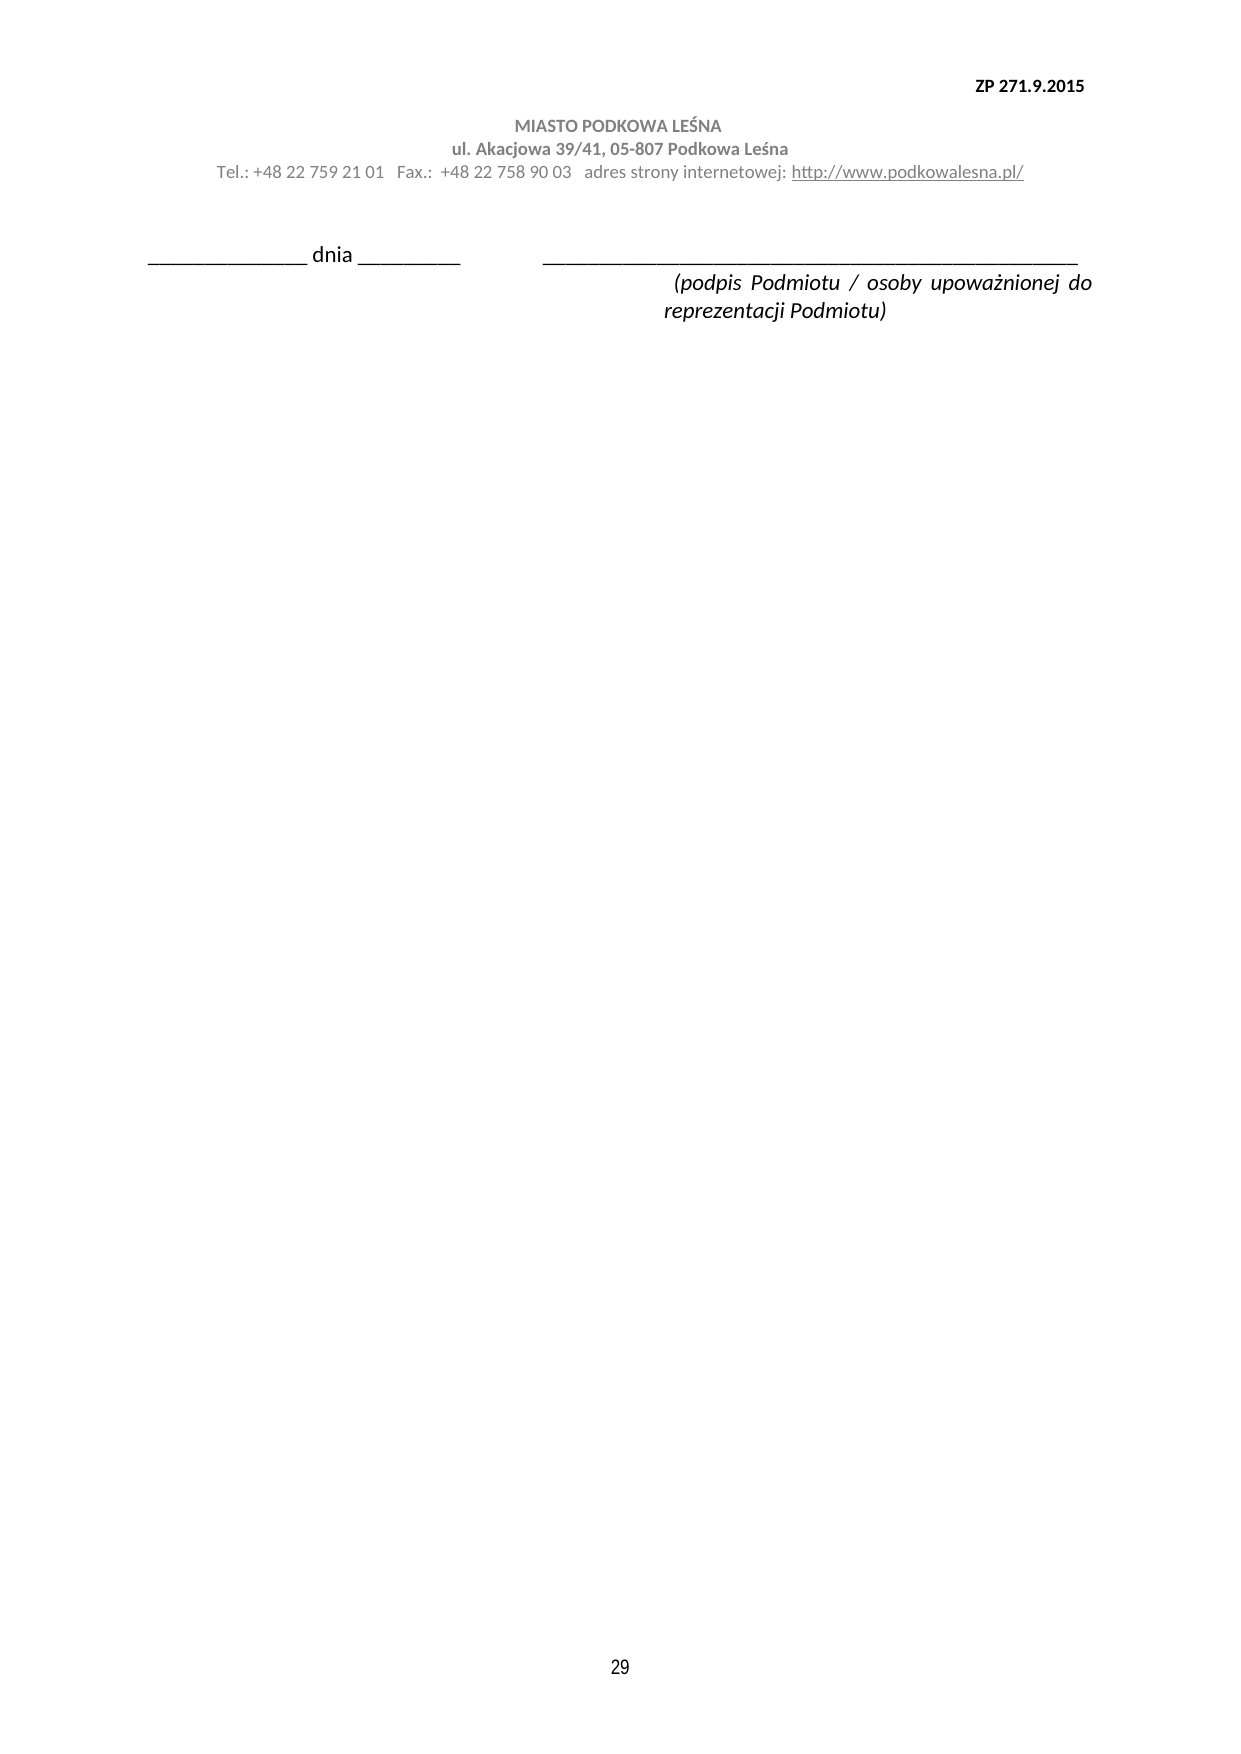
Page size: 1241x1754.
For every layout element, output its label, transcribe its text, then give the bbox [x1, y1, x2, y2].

text (podpis Podmiotu / osoby upoważnionej do reprezentacji Podmiotu) [664, 268, 1093, 324]
text ______________ dnia _________ _______________________________________________ [148, 240, 1093, 268]
